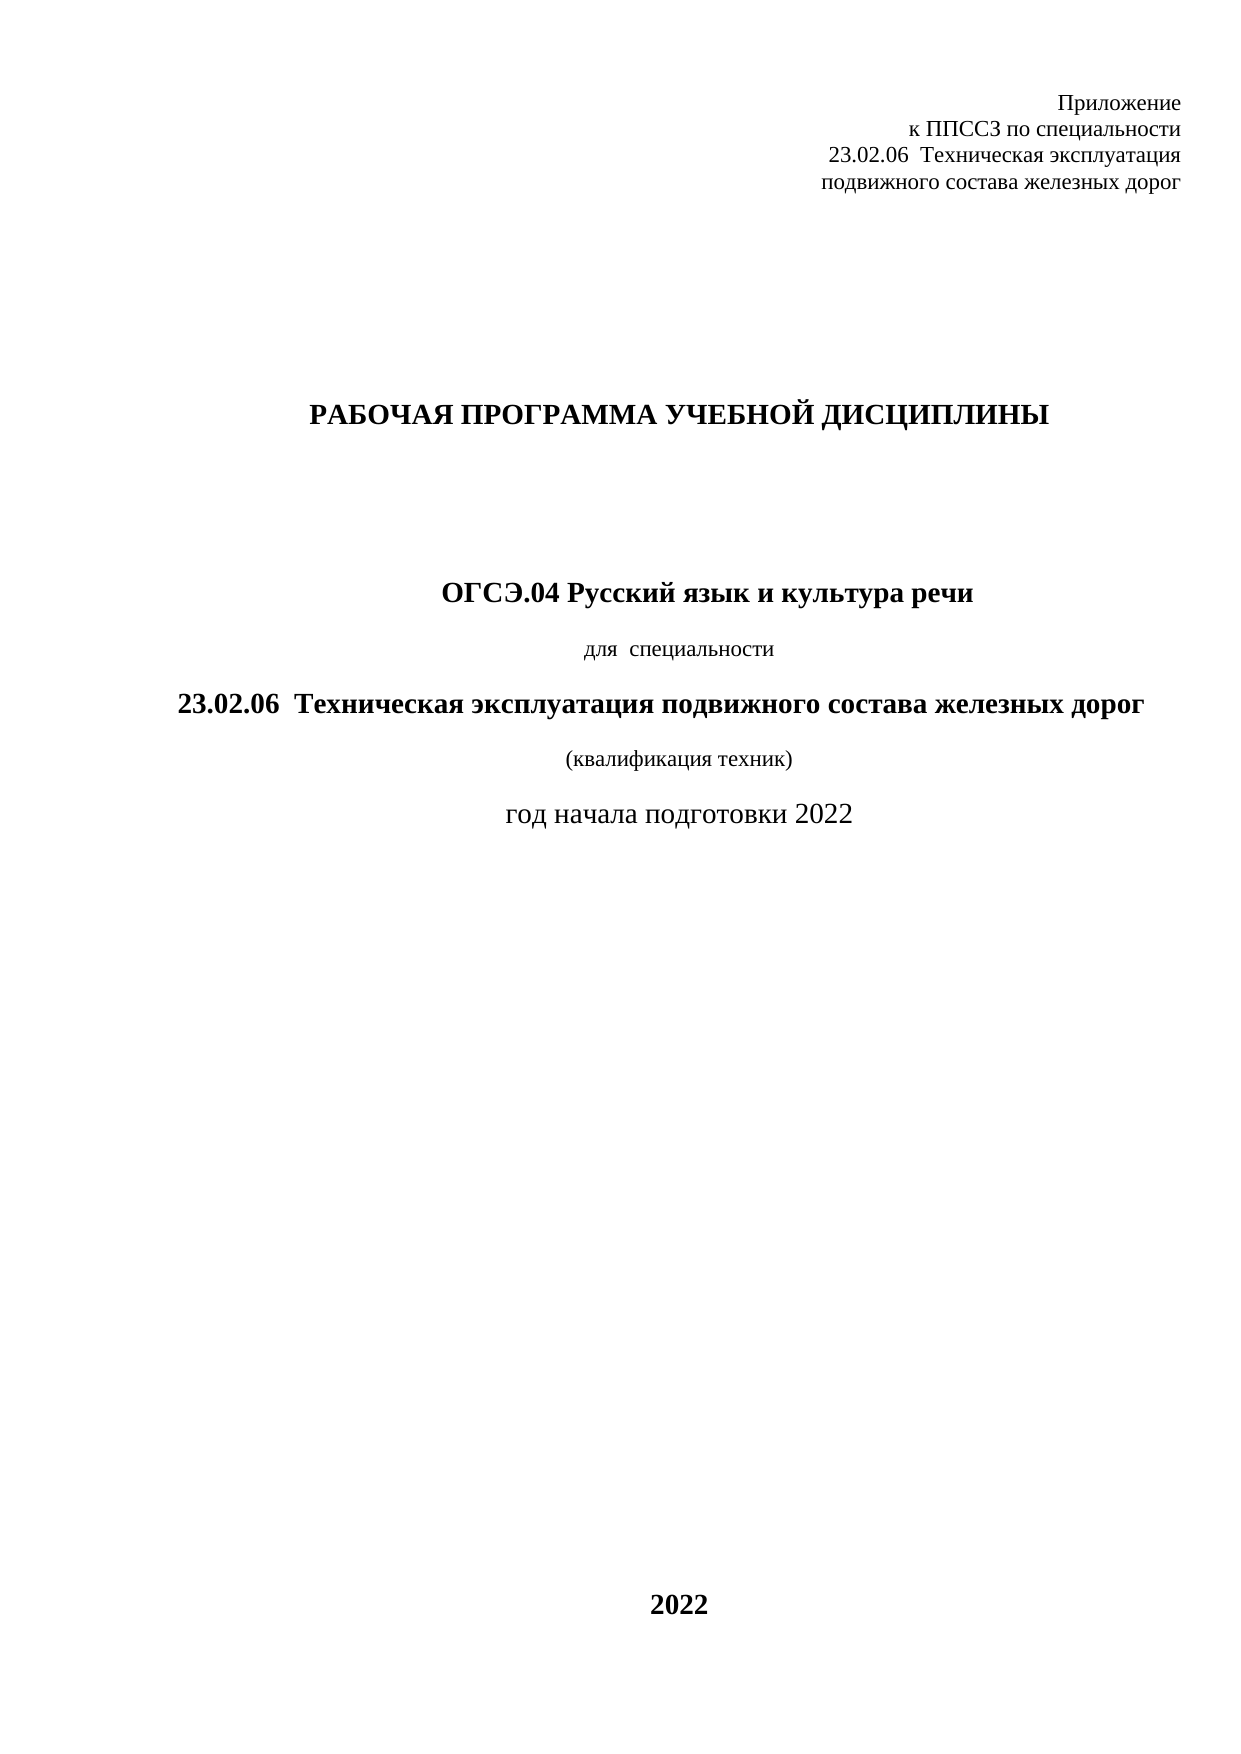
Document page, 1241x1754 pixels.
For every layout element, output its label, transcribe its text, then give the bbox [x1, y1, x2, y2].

text подвижного состава железных дорог [177, 168, 1181, 194]
text (квалификация техник) [177, 745, 1181, 772]
text 23.02.06 Техническая эксплуатация подвижного состава железных дорог [177, 686, 1181, 719]
text к ППССЗ по специальности [103, 115, 1181, 141]
text Приложение [177, 89, 1181, 115]
text год начала подготовки 2022 [177, 796, 1181, 830]
text для специальности [177, 635, 1181, 661]
text ОГСЭ.04 Русский язык и культура речи [177, 576, 1181, 609]
text 23.02.06 Техническая эксплуатация [177, 141, 1181, 168]
text 2022 [177, 1587, 1181, 1621]
text РАБОЧАЯ ПРОГРАММА УЧЕБНОЙ ДИСЦИПЛИНЫ [177, 397, 1181, 431]
